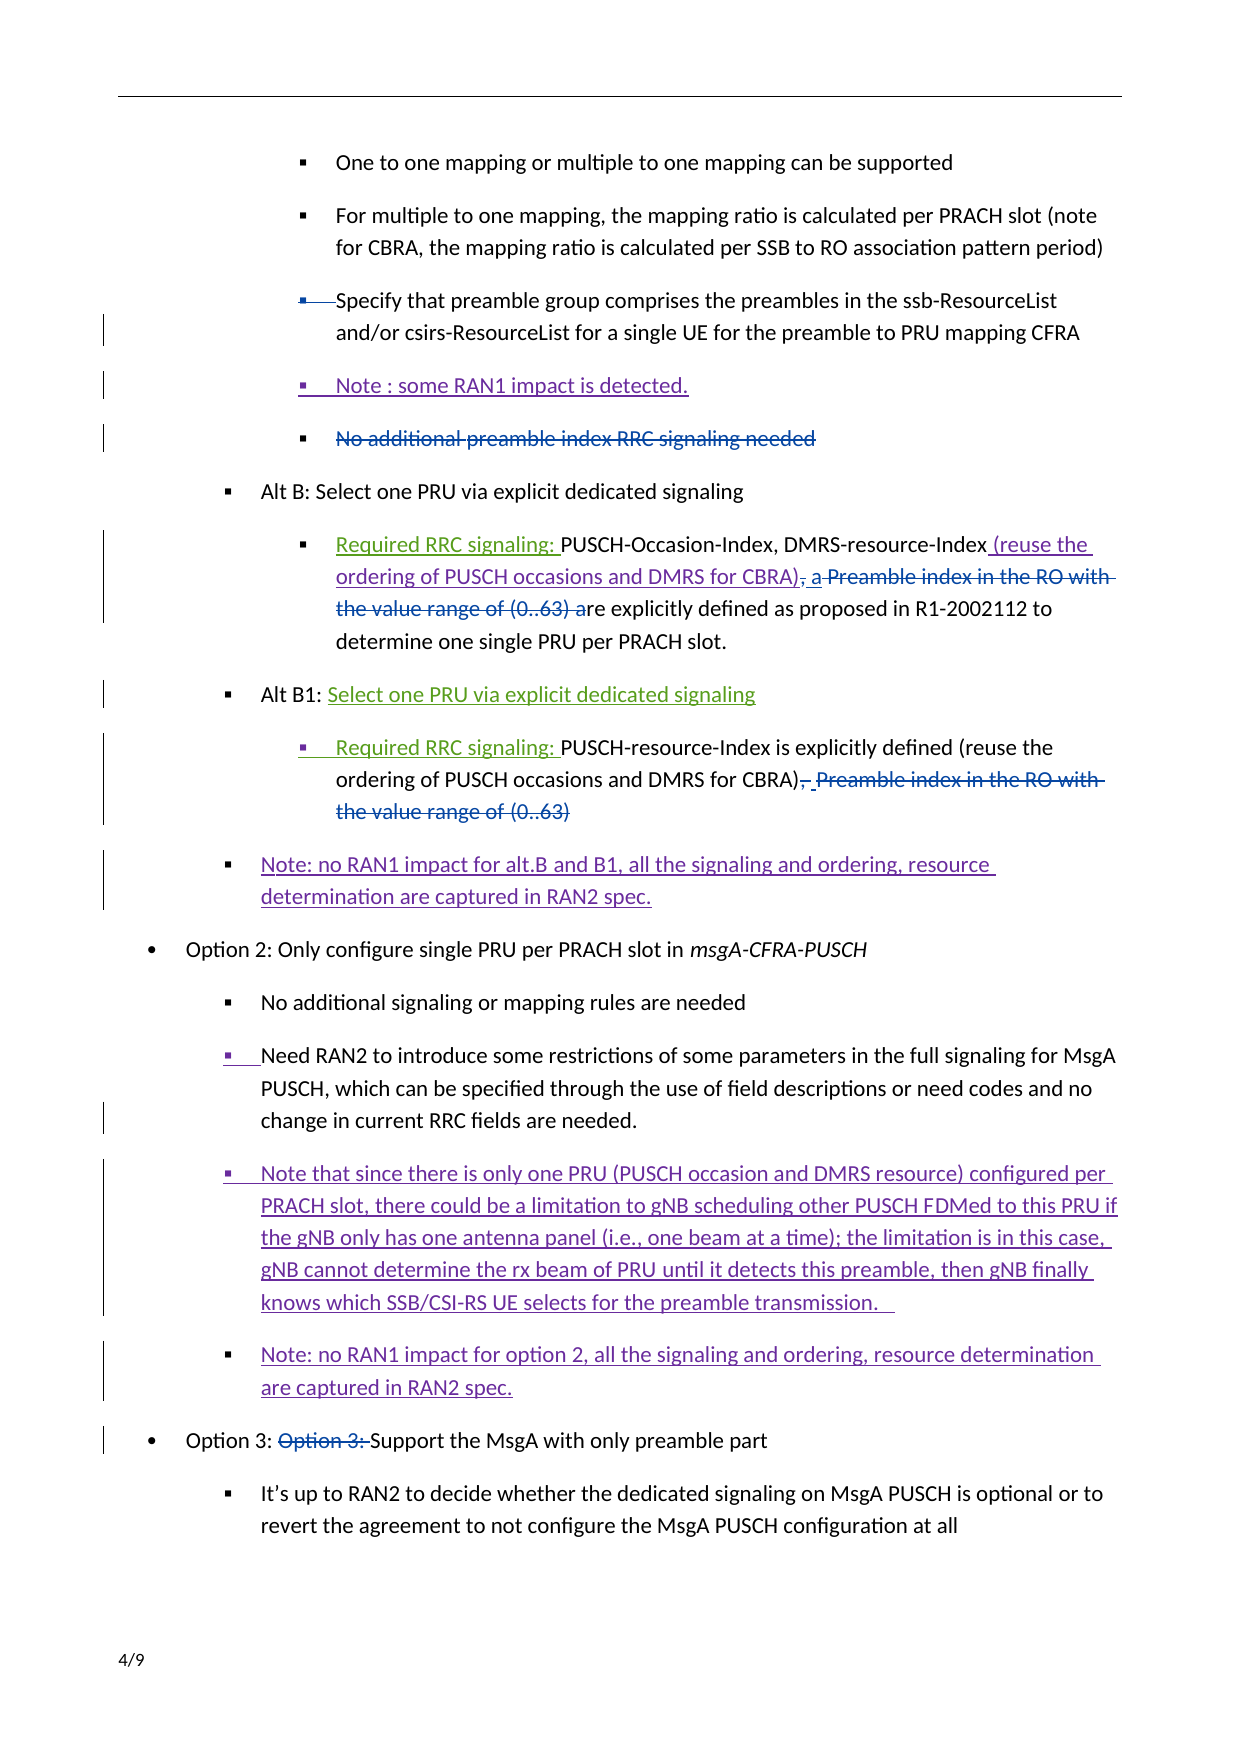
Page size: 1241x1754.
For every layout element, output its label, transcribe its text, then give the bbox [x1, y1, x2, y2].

list It’s up to RAN2 to decide whether the dedicated signaling on MsgA PUSCH is optional or to revert the agreement to not configure the MsgA PUSCH configuration at all [223, 1479, 1122, 1539]
list One to one mapping or multiple to one mapping can be supported [298, 148, 1122, 176]
list Alt B1: [223, 680, 1122, 708]
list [298, 201, 1122, 261]
list Alt B: Select one PRU via explicit dedicated signaling [223, 477, 1122, 505]
list Option 3: Support the MsgA with only preamble part [148, 1426, 1122, 1454]
list Specify that preamble group comprises the preambles in the ssb-ResourceList and/or csirs-ResourceList for a single UE for the preamble to PRU mapping CFRA [298, 286, 1122, 346]
list Option 2: Only configure single PRU per PRACH slot in msgA-CFRA-PUSCH [148, 935, 1122, 963]
list No additional signaling or mapping rules are needed [223, 988, 1122, 1016]
list Need RAN2 to introduce some restrictions of some parameters in the full signaling for MsgA PUSCH, which can be specified through the use of field descriptions or need codes and no change in current RRC fields are needed. [223, 1041, 1122, 1134]
list PUSCH-Occasion-Index, DMRS-resource-Indexre explicitly defined as proposed in R1-2002112 to determine one single PRU per PRACH slot. [298, 530, 1122, 655]
list PUSCH-resource-Index is explicitly defined (reuse the ordering of PUSCH occasions and DMRS for CBRA) [298, 733, 1122, 825]
